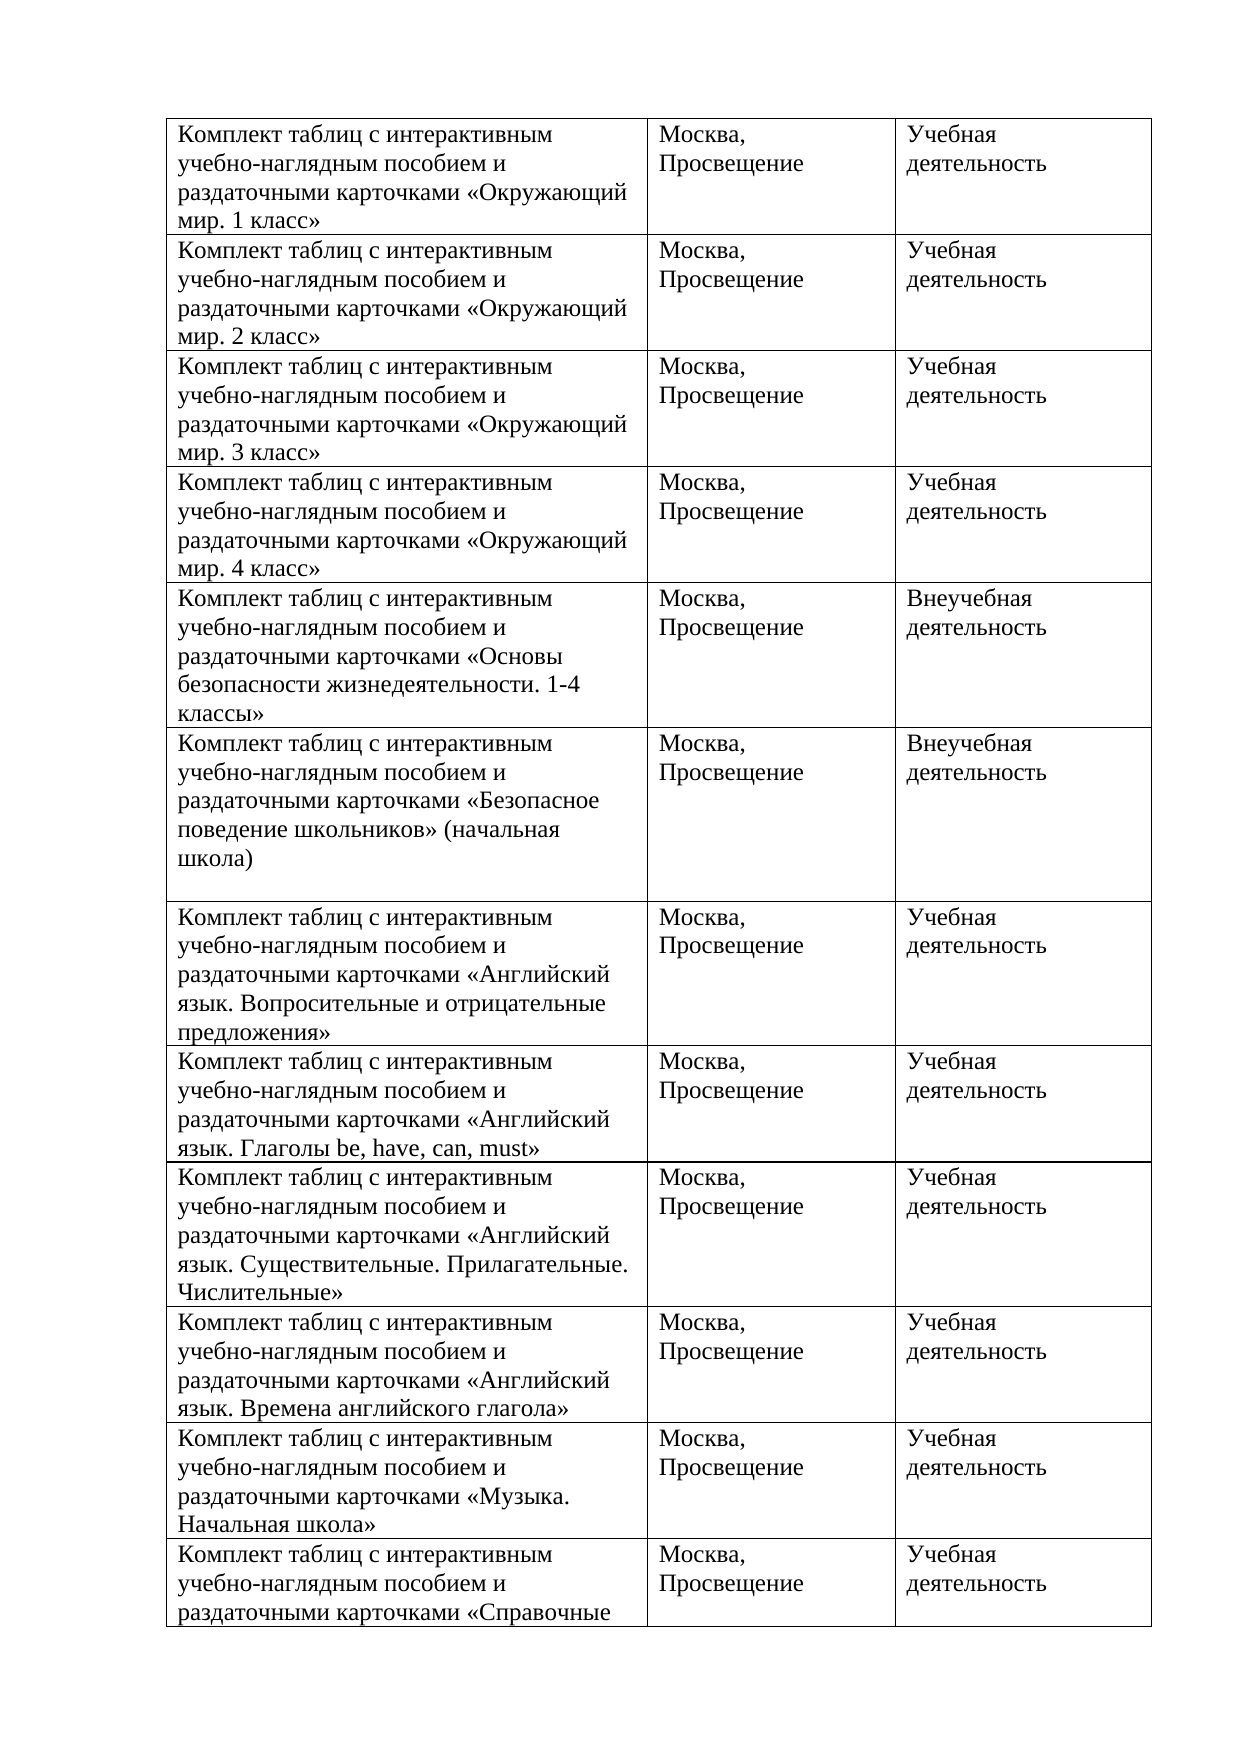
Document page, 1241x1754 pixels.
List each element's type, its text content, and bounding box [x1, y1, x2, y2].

table_cell Учебная деятельность [896, 351, 1151, 466]
table_cell Москва, Просвещение [648, 1539, 895, 1626]
table_cell Москва, Просвещение [648, 583, 895, 727]
table_cell Москва, Просвещение [648, 902, 895, 1045]
table_cell Москва, Просвещение [648, 119, 895, 234]
table_cell Учебная деятельность [896, 119, 1151, 234]
table_cell Москва, Просвещение [648, 235, 895, 350]
table_cell Учебная деятельность [896, 235, 1151, 350]
table_cell Комплект таблиц с интерактивным учебно-наглядным пособием и раздаточными карточками «Безопасное поведение школьников» (начальная школа) [167, 728, 647, 901]
table_cell Москва, Просвещение [648, 1307, 895, 1422]
table_cell Учебная деятельность [896, 1046, 1151, 1161]
table_cell Комплект таблиц с интерактивным учебно-наглядным пособием и раздаточными карточками «Окружающий мир. 4 класс» [167, 467, 647, 582]
table_cell Комплект таблиц с интерактивным учебно-наглядным пособием и раздаточными карточками «Английский язык. Вопросительные и отрицательные предложения» [167, 902, 647, 1045]
table_cell Москва, Просвещение [648, 1163, 895, 1306]
table_cell Учебная деятельность [896, 1307, 1151, 1422]
table_cell Комплект таблиц с интерактивным учебно-наглядным пособием и раздаточными карточками «Английский язык. Существительные. Прилагательные. Числительные» [167, 1163, 647, 1306]
table_cell Комплект таблиц с интерактивным учебно-наглядным пособием и раздаточными карточками «Английский язык. Времена английского глагола» [167, 1307, 647, 1422]
table_cell Учебная деятельность [896, 1163, 1151, 1306]
table_cell Москва, Просвещение [648, 728, 895, 901]
table_cell Москва, Просвещение [648, 351, 895, 466]
table_cell Учебная деятельность [896, 467, 1151, 582]
table_cell Учебная деятельность [896, 1423, 1151, 1538]
table_cell Комплект таблиц с интерактивным учебно-наглядным пособием и раздаточными карточками «Окружающий мир. 3 класс» [167, 351, 647, 466]
table_cell Комплект таблиц с интерактивным учебно-наглядным пособием и раздаточными карточками «Окружающий мир. 1 класс» [167, 119, 647, 234]
table_cell Комплект таблиц с интерактивным учебно-наглядным пособием и раздаточными карточками «Основы безопасности жизнедеятельности. 1-4 классы» [167, 583, 647, 727]
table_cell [167, 1539, 647, 1626]
table_cell Москва, Просвещение [648, 1423, 895, 1538]
table_cell Комплект таблиц с интерактивным учебно-наглядным пособием и раздаточными карточками «Окружающий мир. 2 класс» [167, 235, 647, 350]
table_cell Внеучебная деятельность [896, 583, 1151, 727]
table_cell Комплект таблиц с интерактивным учебно-наглядным пособием и раздаточными карточками «Музыка. Начальная школа» [167, 1423, 647, 1538]
table_cell Москва, Просвещение [648, 467, 895, 582]
table_cell Комплект таблиц с интерактивным учебно-наглядным пособием и раздаточными карточками «Английский язык. Глаголы be, have, can, must» [167, 1046, 647, 1161]
table_cell Москва, Просвещение [648, 1046, 895, 1161]
table_cell Учебная деятельность [896, 902, 1151, 1045]
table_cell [896, 1539, 1151, 1626]
table_cell Внеучебная деятельность [896, 728, 1151, 901]
